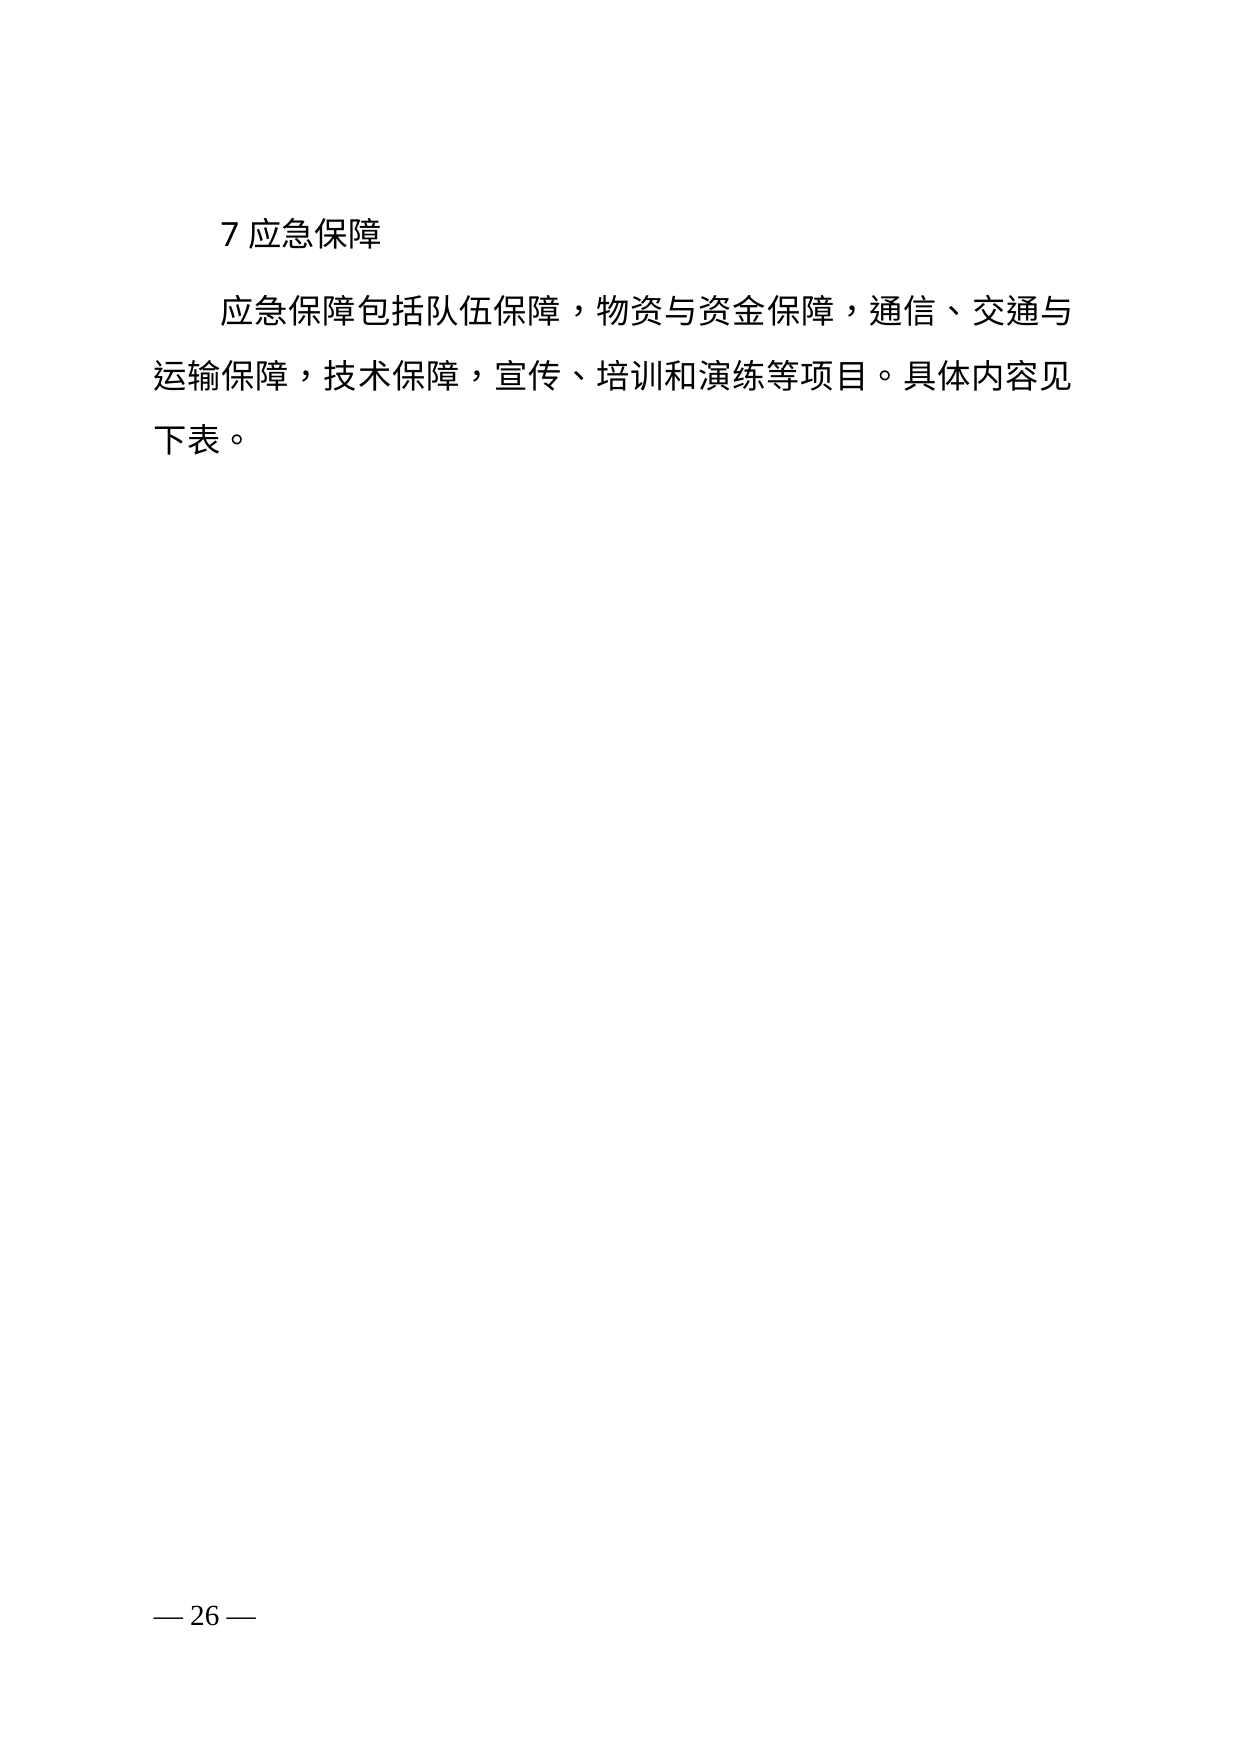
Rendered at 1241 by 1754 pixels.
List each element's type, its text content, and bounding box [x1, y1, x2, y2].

text 应急保障包括队伍保障，物资与资金保障，通信、交通与运输保障，技术保障，宣传、培训和演练等项目。具体内容见下表。 [153, 272, 1075, 466]
subtitle 7 应急保障 [153, 195, 1075, 259]
